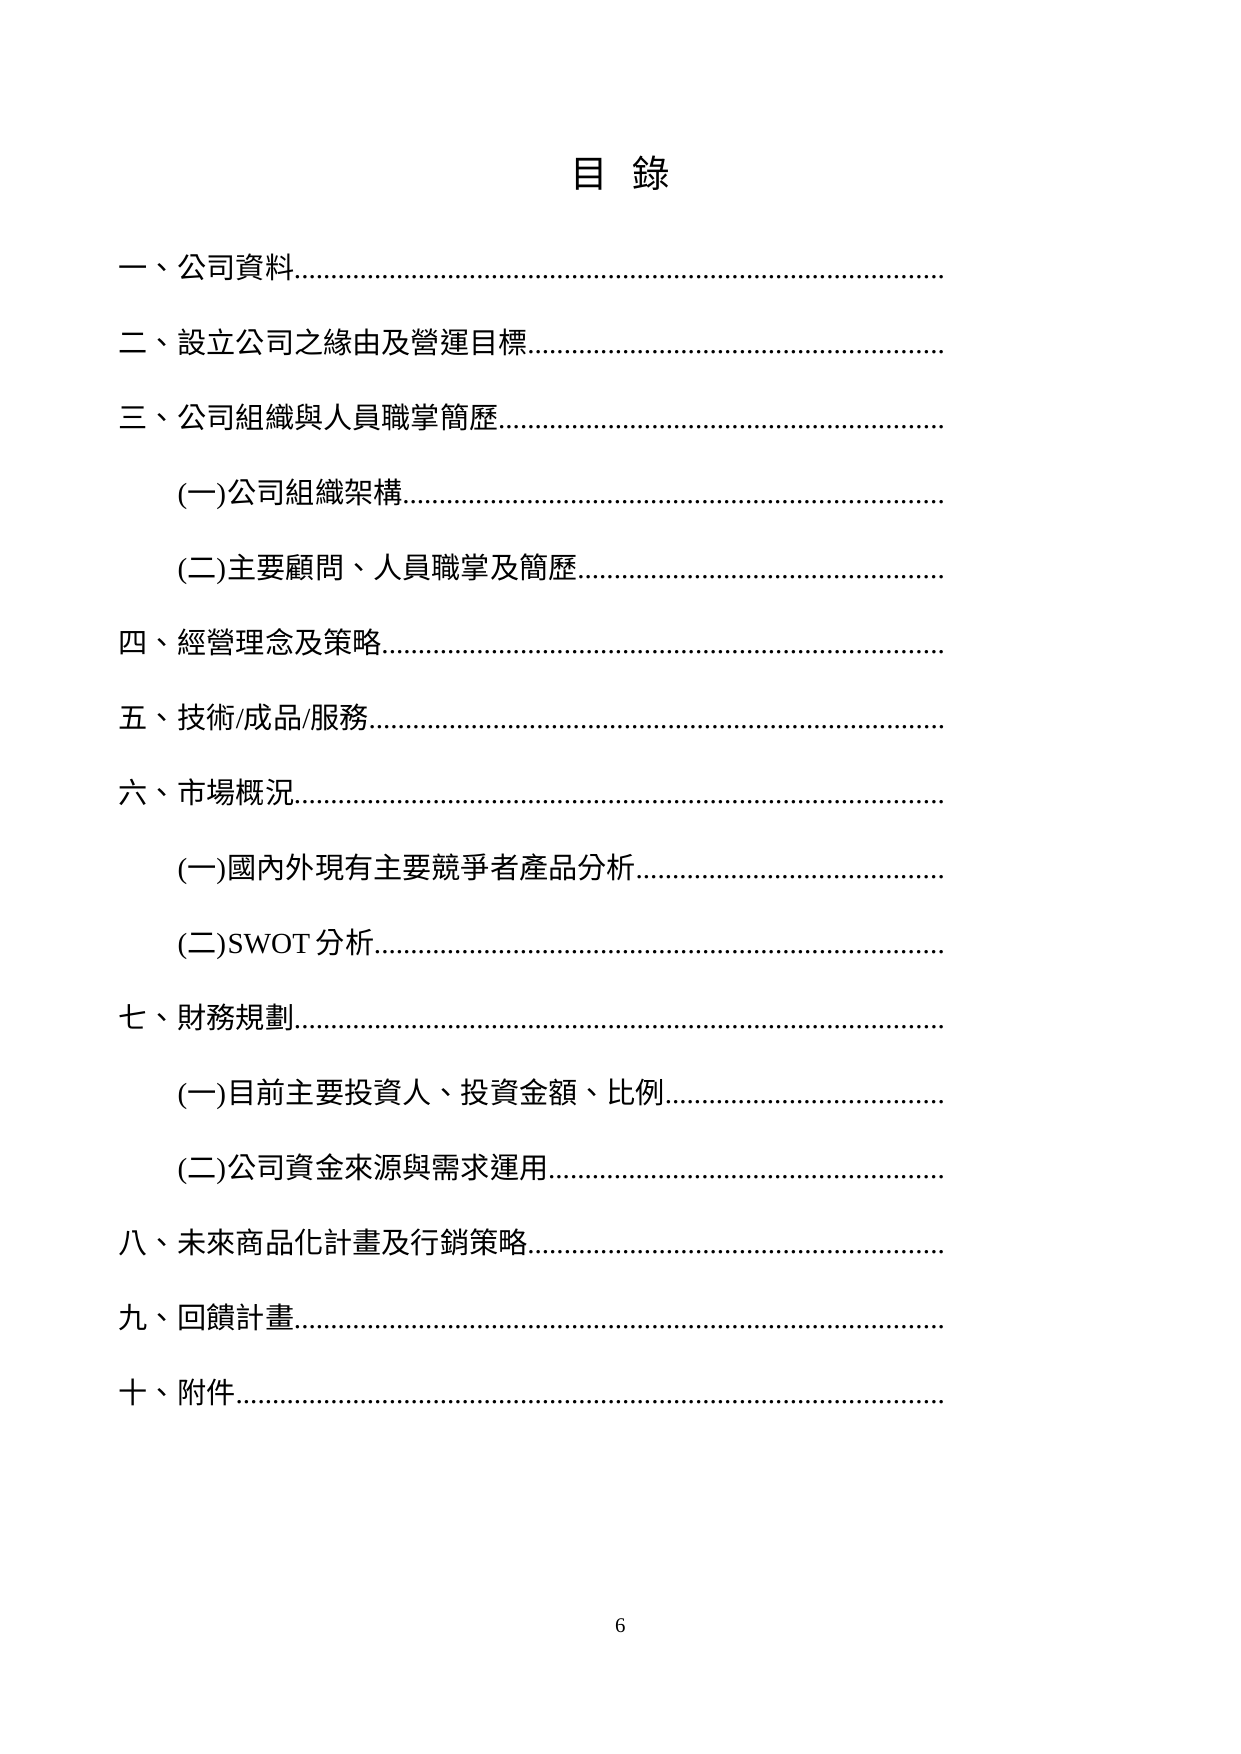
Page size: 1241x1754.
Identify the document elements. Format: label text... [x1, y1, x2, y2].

list 財務規劃 [118, 978, 1113, 1053]
list 技術/成品/服務 [118, 678, 1113, 753]
list 國內外現有主要競爭者產品分析 [177, 828, 1113, 903]
list SWOT分析 [177, 903, 1113, 978]
list 設立公司之緣由及營運目標 [118, 303, 1113, 378]
list 市場概況 [118, 753, 1113, 828]
list 附件 [118, 1353, 1113, 1428]
list 未來商品化計畫及行銷策略 [118, 1203, 1113, 1278]
list 公司資金來源與需求運用 [177, 1128, 1113, 1203]
text 目 錄 [118, 134, 1122, 209]
list 公司資料 [118, 228, 1113, 303]
list 經營理念及策略 [118, 603, 1113, 678]
list 回饋計畫 [118, 1278, 1113, 1353]
list 公司組織架構 [177, 453, 1113, 528]
list 主要顧問、人員職掌及簡歷 [177, 528, 1113, 603]
list 公司組織與人員職掌簡歷 [118, 378, 1113, 453]
list 目前主要投資人、投資金額、比例 [177, 1053, 1113, 1128]
